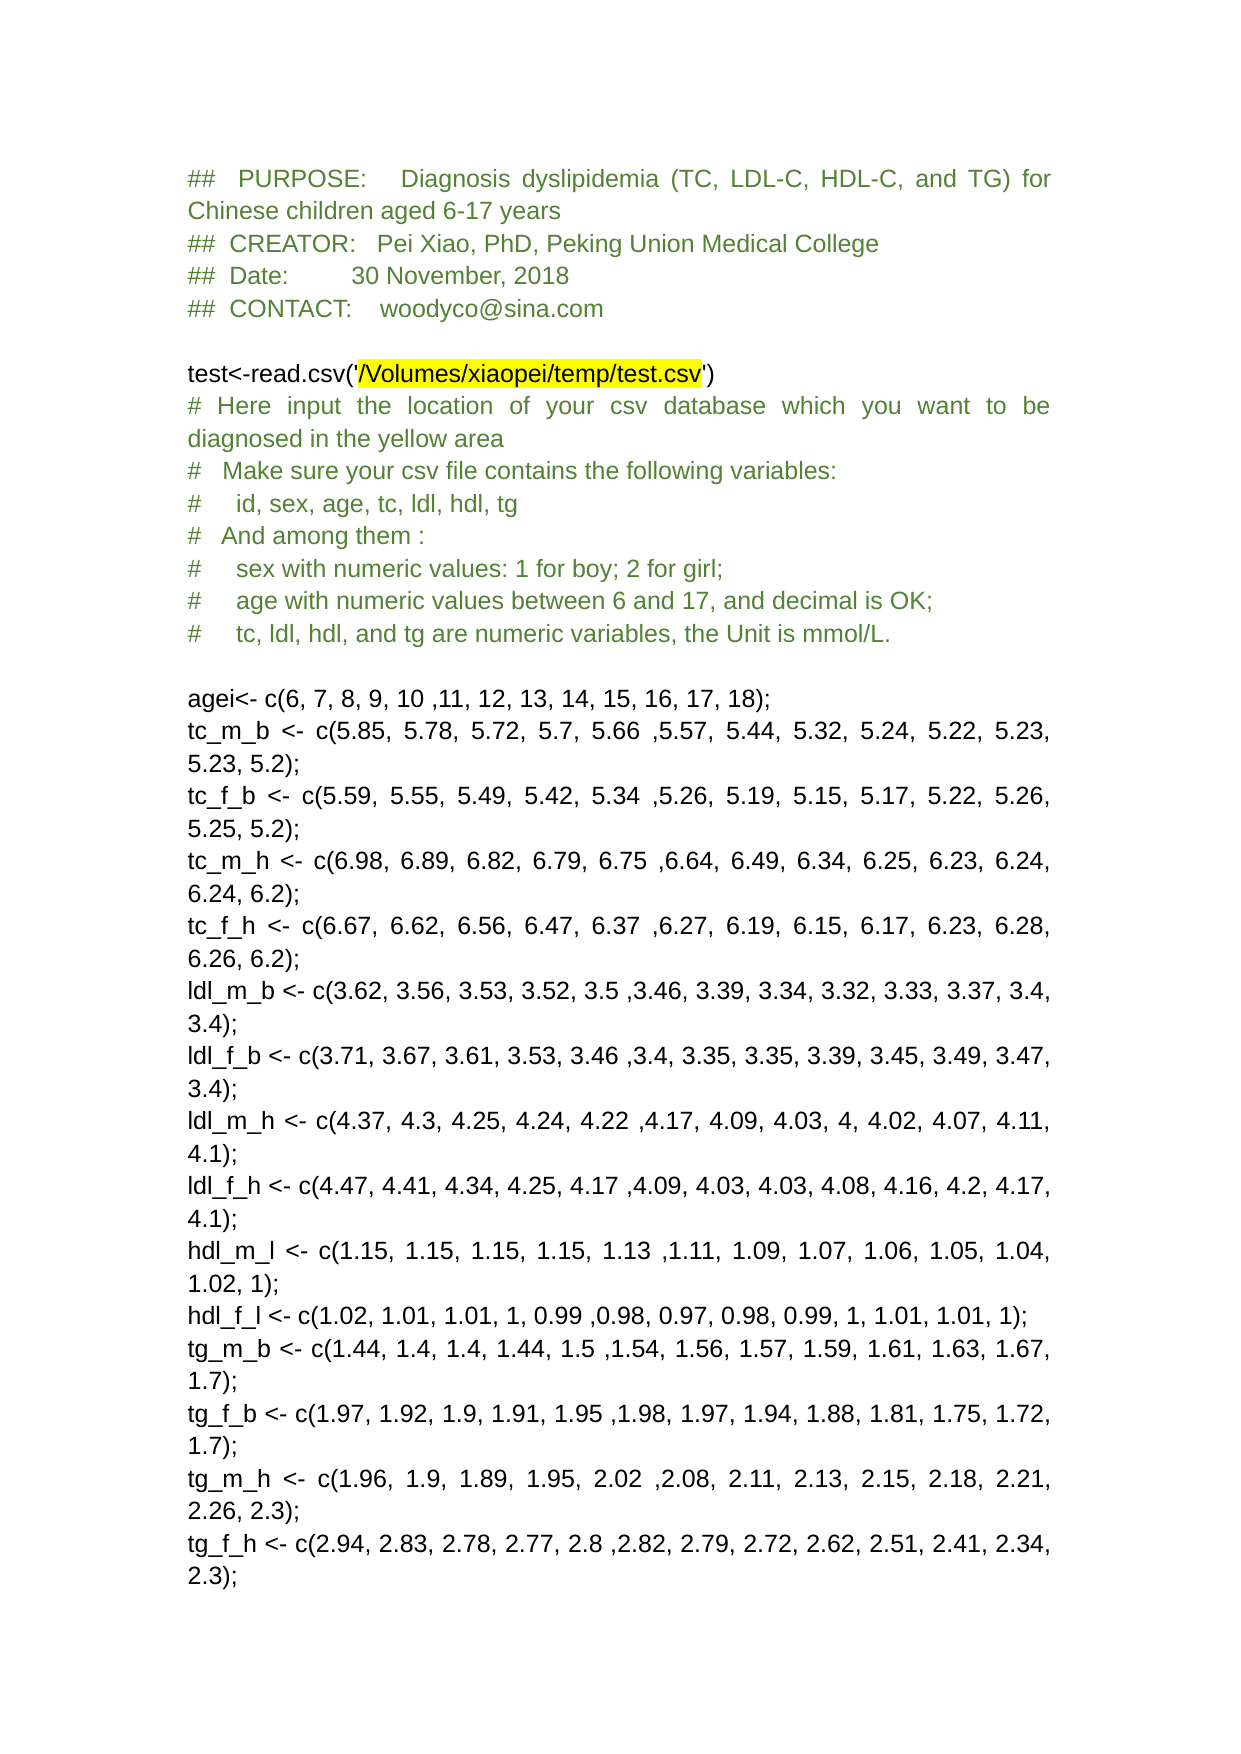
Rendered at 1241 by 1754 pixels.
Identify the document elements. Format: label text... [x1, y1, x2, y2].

text tc_f_b <- c(5.59, 5.55, 5.49, 5.42, 5.34 ,5.26, 5.19, 5.15, 5.17, 5.22, 5.26, 5.25, 5.2); [187, 779, 1053, 844]
text tc_f_h <- c(6.67, 6.62, 6.56, 6.47, 6.37 ,6.27, 6.19, 6.15, 6.17, 6.23, 6.28, 6.26, 6.2); [187, 909, 1053, 974]
text # tc, ldl, hdl, and tg are numeric variables, the Unit is mmol/L. [187, 617, 1053, 649]
text ## CONTACT: woodyco@sina.com [187, 292, 1053, 324]
text # age with numeric values between 6 and 17, and decimal is OK; [187, 584, 1053, 617]
text ldl_m_h <- c(4.37, 4.3, 4.25, 4.24, 4.22 ,4.17, 4.09, 4.03, 4, 4.02, 4.07, 4.11, 4.1); [187, 1104, 1053, 1169]
text ## CREATOR: Pei Xiao, PhD, Peking Union Medical College [187, 227, 1053, 259]
text ldl_f_h <- c(4.47, 4.41, 4.34, 4.25, 4.17 ,4.09, 4.03, 4.03, 4.08, 4.16, 4.2, 4.17, 4.1); [187, 1169, 1053, 1234]
text # And among them : [187, 519, 1053, 552]
text ldl_m_b <- c(3.62, 3.56, 3.53, 3.52, 3.5 ,3.46, 3.39, 3.34, 3.32, 3.33, 3.37, 3.4, 3.4); [187, 974, 1053, 1039]
text agei<- c(6, 7, 8, 9, 10 ,11, 12, 13, 14, 15, 16, 17, 18); [187, 682, 1053, 714]
text tg_m_h <- c(1.96, 1.9, 1.89, 1.95, 2.02 ,2.08, 2.11, 2.13, 2.15, 2.18, 2.21, 2.26, 2.3); [187, 1462, 1053, 1527]
text # sex with numeric values: 1 for boy; 2 for girl; [187, 552, 1053, 584]
text # id, sex, age, tc, ldl, hdl, tg [187, 487, 1053, 519]
text hdl_f_l <- c(1.02, 1.01, 1.01, 1, 0.99 ,0.98, 0.97, 0.98, 0.99, 1, 1.01, 1.01, 1); [187, 1299, 1053, 1332]
text tg_m_b <- c(1.44, 1.4, 1.4, 1.44, 1.5 ,1.54, 1.56, 1.57, 1.59, 1.61, 1.63, 1.67, 1.7); [187, 1332, 1053, 1397]
text hdl_m_l <- c(1.15, 1.15, 1.15, 1.15, 1.13 ,1.11, 1.09, 1.07, 1.06, 1.05, 1.04, 1.02, 1); [187, 1234, 1053, 1299]
text ldl_f_b <- c(3.71, 3.67, 3.61, 3.53, 3.46 ,3.4, 3.35, 3.35, 3.39, 3.45, 3.49, 3.47, 3.4); [187, 1039, 1053, 1104]
text tc_m_b <- c(5.85, 5.78, 5.72, 5.7, 5.66 ,5.57, 5.44, 5.32, 5.24, 5.22, 5.23, 5.23, 5.2); [187, 714, 1053, 779]
text tc_m_h <- c(6.98, 6.89, 6.82, 6.79, 6.75 ,6.64, 6.49, 6.34, 6.25, 6.23, 6.24, 6.24, 6.2); [187, 844, 1053, 909]
text ## PURPOSE: Diagnosis dyslipidemia (TC, LDL-C, HDL-C, and TG) for Chinese children aged 6-17 years [187, 162, 1053, 227]
text # Here input the location of your csv database which you want to be diagnosed in the yellow area [187, 389, 1053, 454]
text test<-read.csv('/Volumes/xiaopei/temp/test.csv') [187, 357, 1053, 389]
text tg_f_h <- c(2.94, 2.83, 2.78, 2.77, 2.8 ,2.82, 2.79, 2.72, 2.62, 2.51, 2.41, 2.34, 2.3); [187, 1527, 1053, 1592]
text ## Date: 30 November, 2018 [187, 259, 1053, 292]
text # Make sure your csv file contains the following variables: [187, 454, 1053, 487]
text tg_f_b <- c(1.97, 1.92, 1.9, 1.91, 1.95 ,1.98, 1.97, 1.94, 1.88, 1.81, 1.75, 1.72, 1.7); [187, 1397, 1053, 1462]
